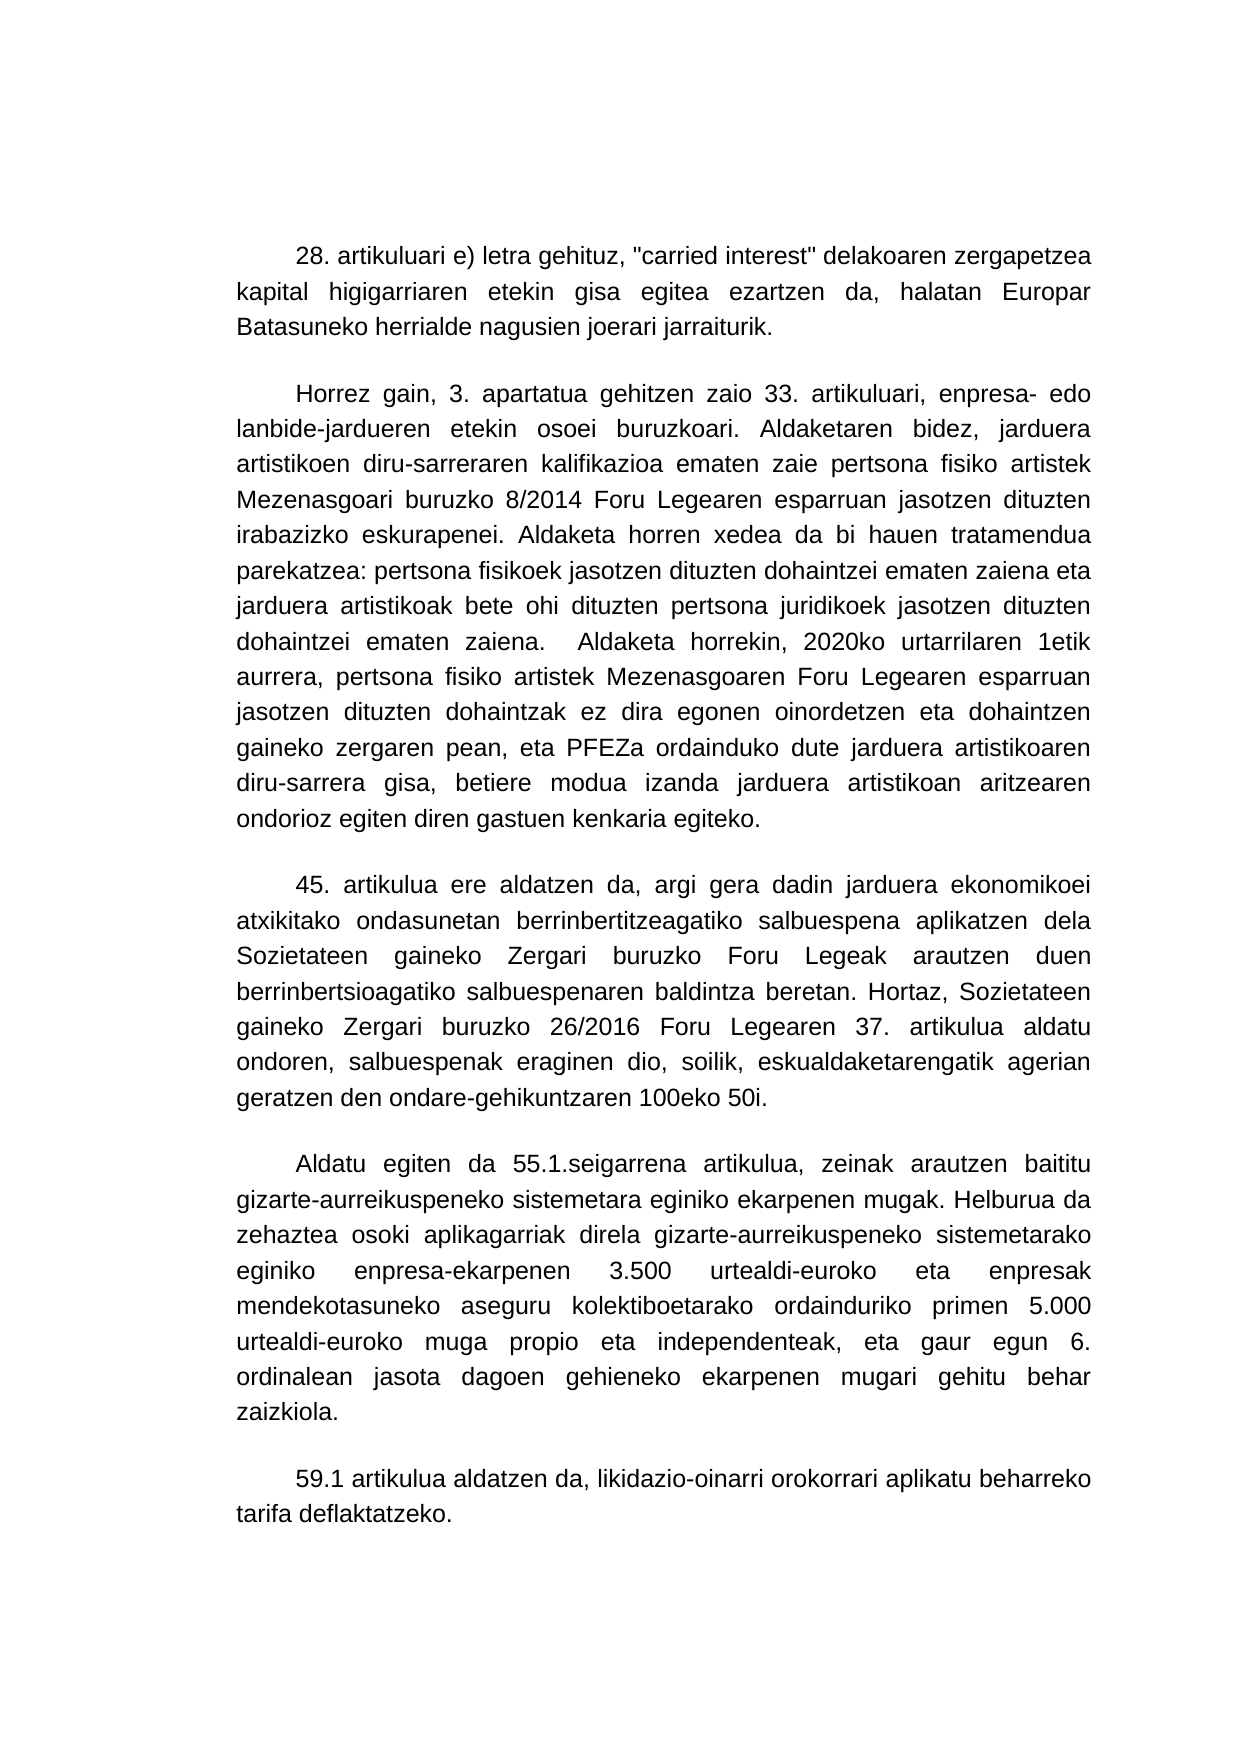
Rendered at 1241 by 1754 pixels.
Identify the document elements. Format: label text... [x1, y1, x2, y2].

text Aldatu egiten da 55.1.seigarrena artikulua, zeinak arautzen baititu gizarte-aurreikuspeneko sistemetara eginiko ekarpenen mugak. Helburua da zehaztea osoki aplikagarriak direla gizarte-aurreikuspeneko sistemetarako eginiko enpresa-ekarpenen 3.500 urtealdi-euroko eta enpresak mendekotasuneko aseguru kolektiboetarako ordainduriko primen 5.000 urtealdi-euroko muga propio eta independenteak, eta gaur egun 6. ordinalean jasota dagoen gehieneko ekarpenen mugari gehitu behar zaizkiola. [236, 1144, 1092, 1428]
text 28. artikuluari e) letra gehituz, "carried interest" delakoaren zergapetzea kapital higigarriaren etekin gisa egitea ezartzen da, halatan Europar Batasuneko herrialde nagusien joerari jarraiturik. [236, 236, 1092, 342]
text 59.1 artikulua aldatzen da, likidazio-oinarri orokorrari aplikatu beharreko tarifa deflaktatzeko. [236, 1459, 1092, 1530]
text Horrez gain, 3. apartatua gehitzen zaio 33. artikuluari, enpresa- edo lanbide-jardueren etekin osoei buruzkoari. Aldaketaren bidez, jarduera artistikoen diru-sarreraren kalifikazioa ematen zaie pertsona fisiko artistek Mezenasgoari buruzko 8/2014 Foru Legearen esparruan jasotzen dituzten irabazizko eskurapenei. Aldaketa horren xedea da bi hauen tratamendua parekatzea: pertsona fisikoek jasotzen dituzten dohaintzei ematen zaiena eta jarduera artistikoak bete ohi dituzten pertsona juridikoek jasotzen dituzten dohaintzei ematen zaiena. Aldaketa horrekin, 2020ko urtarrilaren 1etik aurrera, pertsona fisiko artistek Mezenasgoaren Foru Legearen esparruan jasotzen dituzten dohaintzak ez dira egonen oinordetzen eta dohaintzen gaineko zergaren pean, eta PFEZa ordainduko dute jarduera artistikoaren diru-sarrera gisa, betiere modua izanda jarduera artistikoan aritzearen ondorioz egiten diren gastuen kenkaria egiteko. [236, 374, 1092, 834]
text 45. artikulua ere aldatzen da, argi gera dadin jarduera ekonomikoei atxikitako ondasunetan berrinbertitzeagatiko salbuespena aplikatzen dela Sozietateen gaineko Zergari buruzko Foru Legeak arautzen duen berrinbertsioagatiko salbuespenaren baldintza beretan. Hortaz, Sozietateen gaineko Zergari buruzko 26/2016 Foru Legearen 37. artikulua aldatu ondoren, salbuespenak eraginen dio, soilik, eskualdaketarengatik agerian geratzen den ondare-gehikuntzaren 100eko 50i. [236, 865, 1092, 1113]
